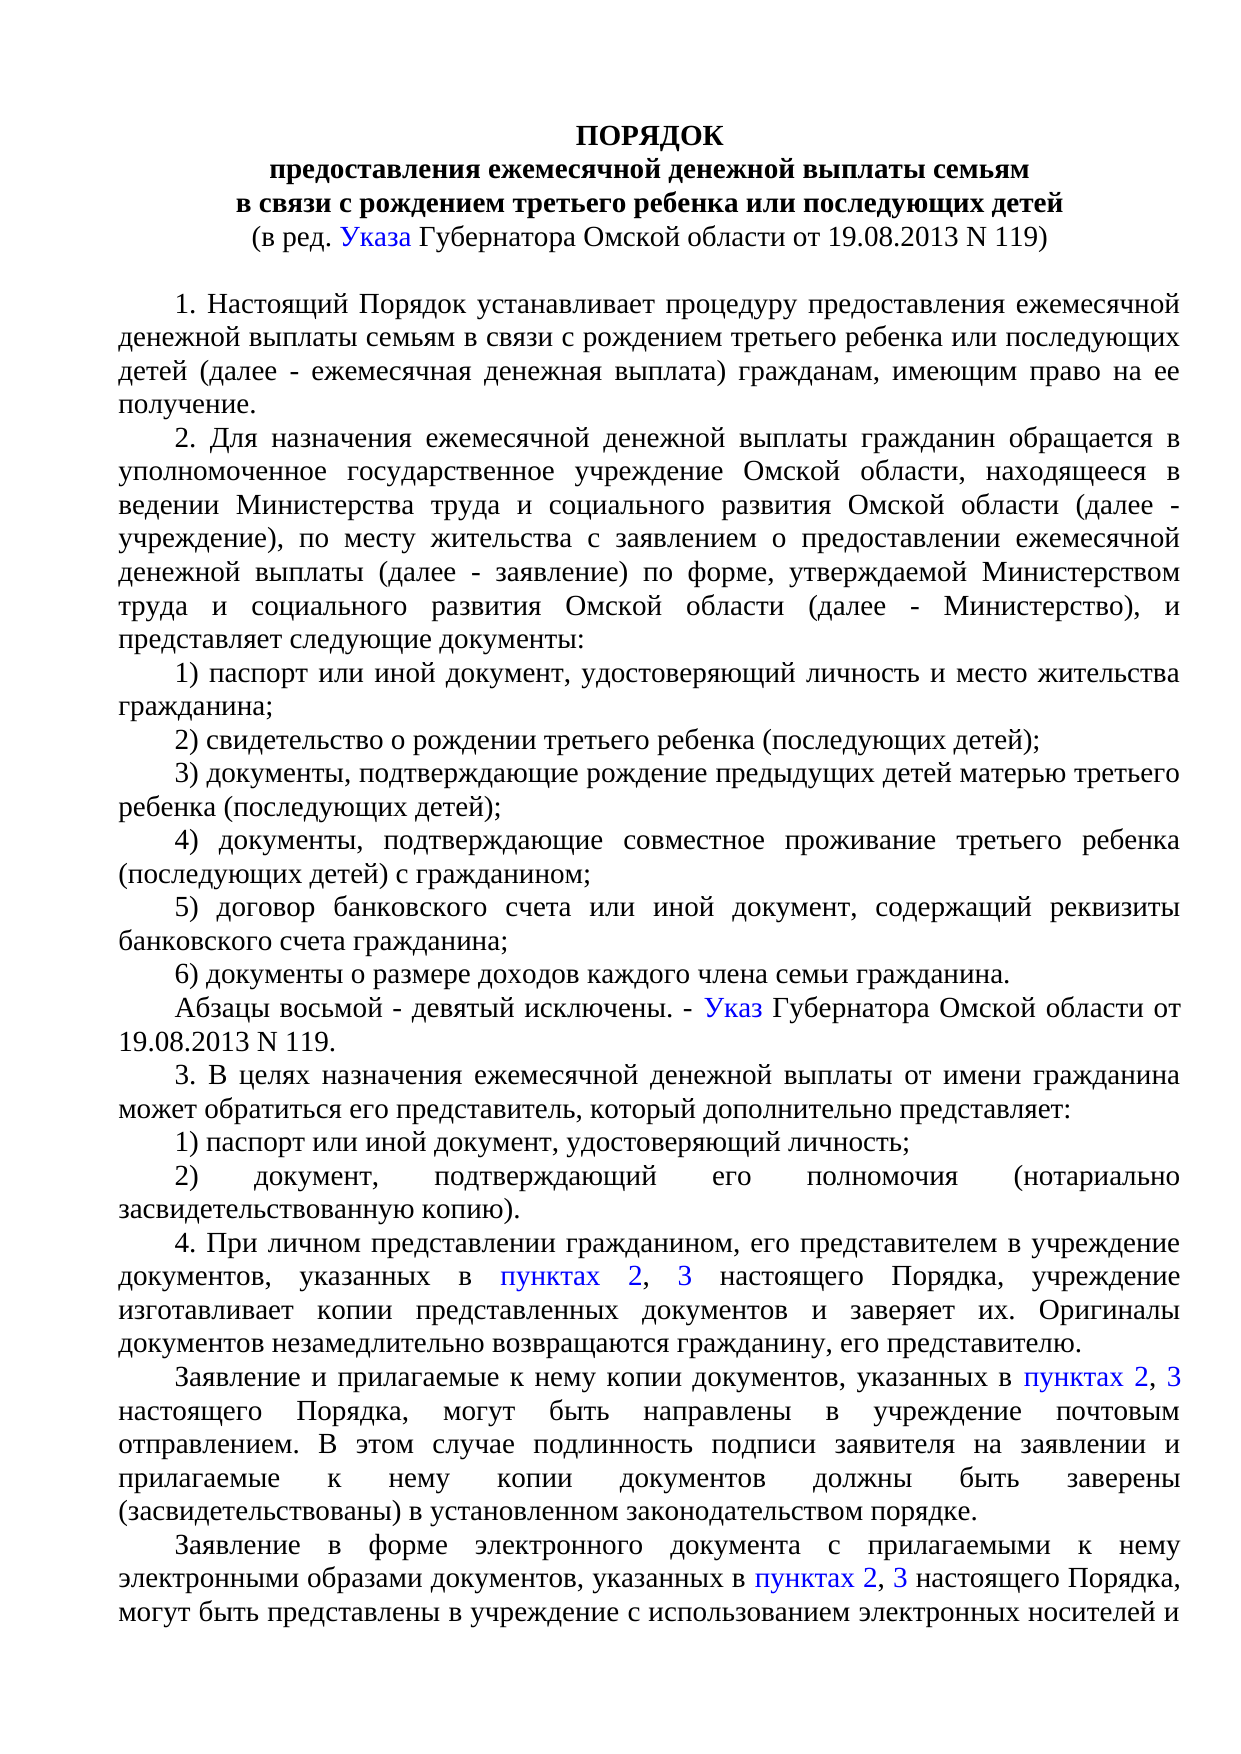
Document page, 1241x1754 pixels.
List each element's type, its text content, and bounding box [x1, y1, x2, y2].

text 4. При личном представлении гражданином, его представителем в учреждение документов, указанных в пунктах 2, 3 настоящего Порядка, учреждение изготавливает копии представленных документов и заверяет их. Оригиналы документов незамедлительно возвращаются гражданину, его представителю. [118, 1225, 1181, 1359]
title в связи с рождением третьего ребенка или последующих детей [118, 185, 1181, 219]
title предоставления ежемесячной денежной выплаты семьям [118, 152, 1181, 185]
text (в ред. Указа Губернатора Омской области от 19.08.2013 N 119) [118, 219, 1181, 252]
text 2) свидетельство о рождении третьего ребенка (последующих детей); [118, 722, 1181, 755]
text 2. Для назначения ежемесячной денежной выплаты гражданин обращается в уполномоченное государственное учреждение Омской области, находящееся в ведении Министерства труда и социального развития Омской области (далее - учреждение), по месту жительства с заявлением о предоставлении ежемесячной денежной выплаты (далее - заявление) по форме, утверждаемой Министерством труда и социального развития Омской области (далее - Министерство), и представляет следующие документы: [118, 420, 1181, 655]
title ПОРЯДОК [118, 118, 1181, 152]
text Заявление и прилагаемые к нему копии документов, указанных в пунктах 2, 3 настоящего Порядка, могут быть направлены в учреждение почтовым отправлением. В этом случае подлинность подписи заявителя на заявлении и прилагаемые к нему копии документов должны быть заверены (засвидетельствованы) в установленном законодательством порядке. [118, 1359, 1181, 1527]
text 1) паспорт или иной документ, удостоверяющий личность и место жительства гражданина; [118, 655, 1181, 722]
text 5) договор банковского счета или иной документ, содержащий реквизиты банковского счета гражданина; [118, 889, 1181, 957]
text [118, 1527, 1181, 1627]
text 1) паспорт или иной документ, удостоверяющий личность; [118, 1124, 1181, 1158]
text 1. Настоящий Порядок устанавливает процедуру предоставления ежемесячной денежной выплаты семьям в связи с рождением третьего ребенка или последующих детей (далее - ежемесячная денежная выплата) гражданам, имеющим право на ее получение. [118, 286, 1181, 420]
text 4) документы, подтверждающие совместное проживание третьего ребенка (последующих детей) с гражданином; [118, 822, 1181, 889]
text 6) документы о размере доходов каждого члена семьи гражданина. [118, 957, 1181, 990]
text Абзацы восьмой - девятый исключены. - Указ Губернатора Омской области от 19.08.2013 N 119. [118, 990, 1181, 1057]
text 2) документ, подтверждающий его полномочия (нотариально засвидетельствованную копию). [118, 1158, 1181, 1225]
text 3) документы, подтверждающие рождение предыдущих детей матерью третьего ребенка (последующих детей); [118, 755, 1181, 822]
text 3. В целях назначения ежемесячной денежной выплаты от имени гражданина может обратиться его представитель, который дополнительно представляет: [118, 1057, 1181, 1124]
